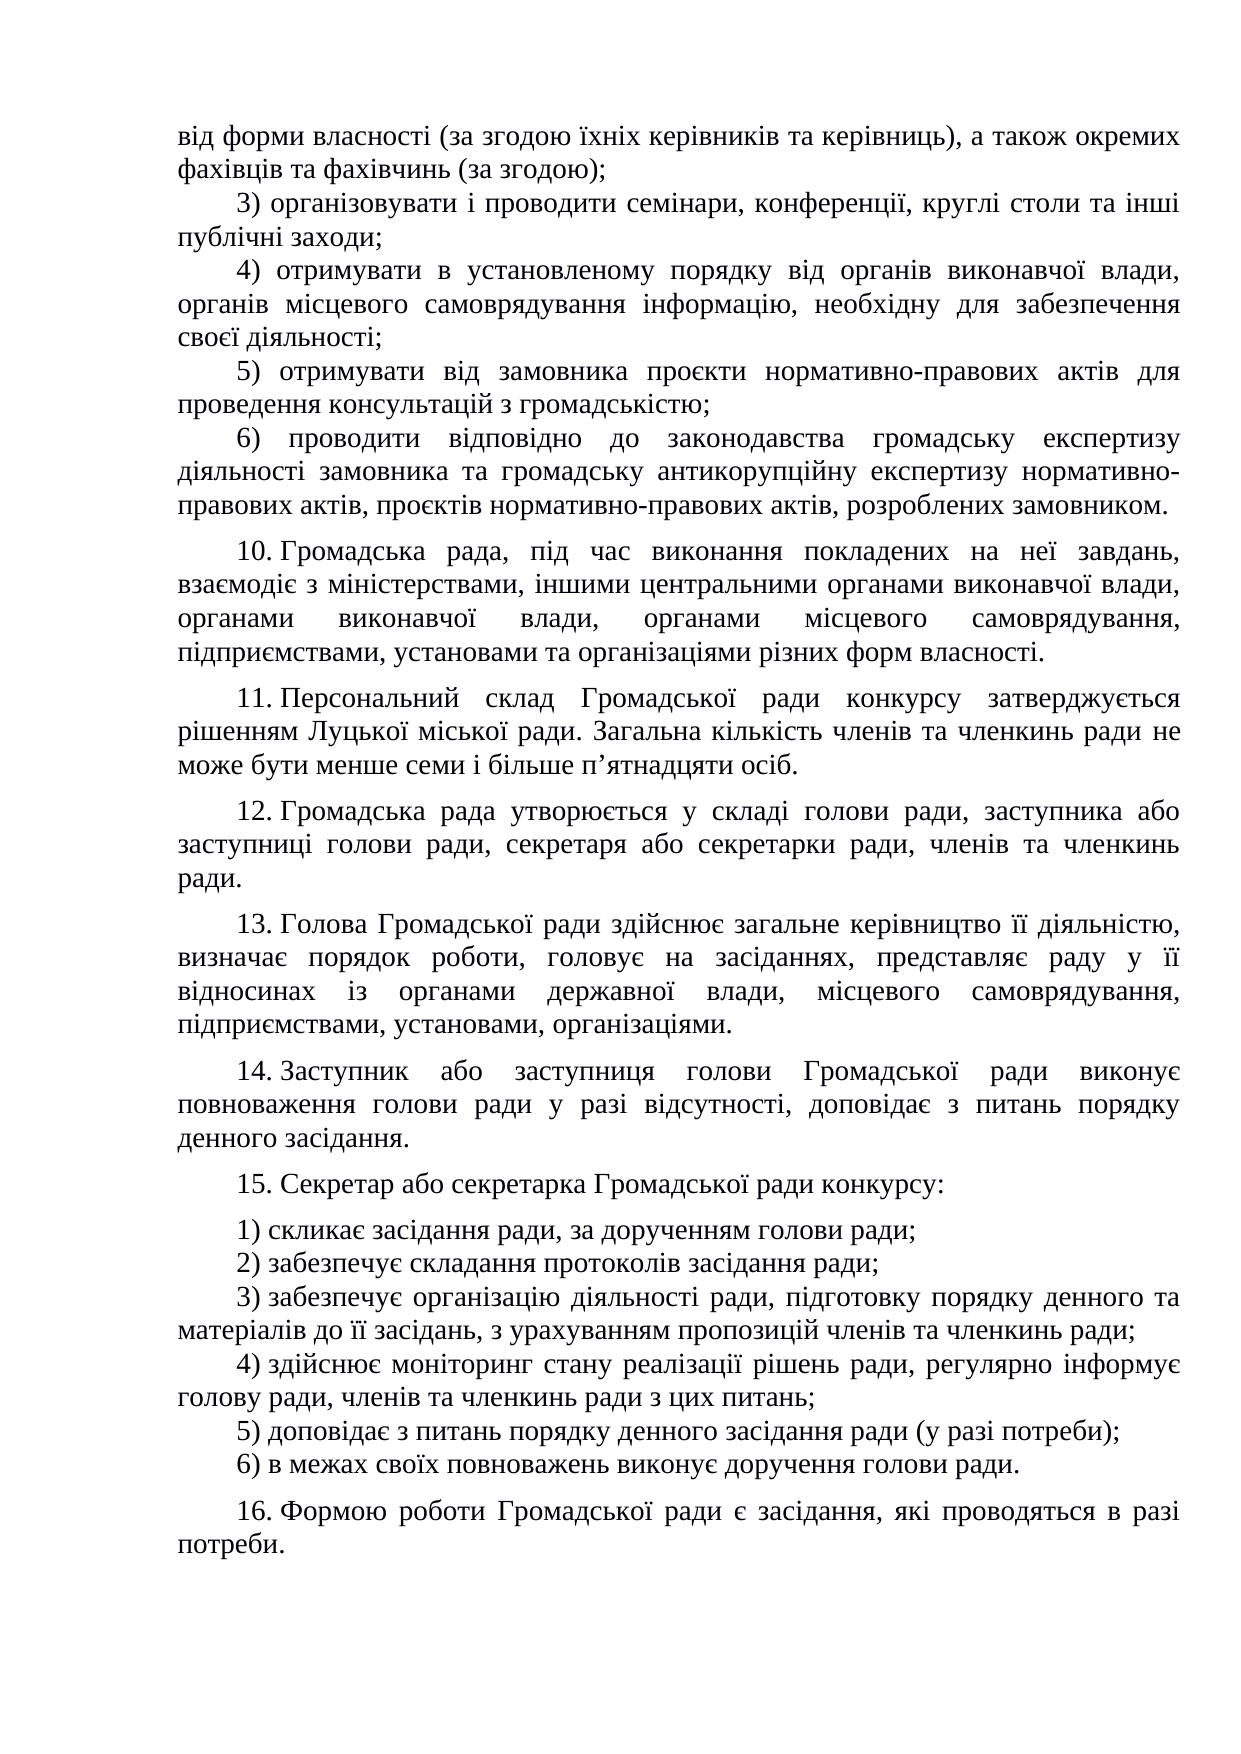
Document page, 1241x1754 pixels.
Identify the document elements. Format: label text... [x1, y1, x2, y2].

text 10. Громадська рада, під час виконання покладених на неї завдань, взаємодіє з міністерствами, іншими центральними органами виконавчої влади, органами виконавчої влади, органами місцевого самоврядування, підприємствами, установами та організаціями різних форм власності. [177, 533, 1181, 667]
text 6) проводити відповідно до законодавства громадську експертизу діяльності замовника та громадську антикорупційну експертизу нормативно-правових актів, проєктів нормативно-правових актів, розроблених замовником. [177, 420, 1181, 521]
text 2) забезпечує складання протоколів засідання ради; [177, 1245, 1181, 1279]
text 3) організовувати і проводити семінари, конференції, круглі столи та інші публічні заходи; [177, 185, 1181, 252]
text 13. Голова Громадської ради здійснює загальне керівництво її діяльністю, визначає порядок роботи, головує на засіданнях, представляє раду у її відносинах із органами державної влади, місцевого самоврядування, підприємствами, установами, організаціями. [177, 906, 1181, 1040]
text 1) скликає засідання ради, за дорученням голови ради; [177, 1212, 1181, 1245]
text 16. Формою роботи Громадської ради є засідання, які проводяться в разі потреби. [177, 1493, 1181, 1560]
text 15. Секретар або секретарка Громадської ради конкурсу: [177, 1166, 1181, 1199]
text 3) забезпечує організацію діяльності ради, підготовку порядку денного та матеріалів до її засідань, з урахуванням пропозицій членів та членкинь ради; [177, 1279, 1181, 1346]
text 14. Заступник або заступниця голови Громадської ради виконує повноваження голови ради у разі відсутності, доповідає з питань порядку денного засідання. [177, 1053, 1181, 1153]
text 6) в межах своїх повноважень виконує доручення голови ради. [177, 1447, 1181, 1480]
text 4) отримувати в установленому порядку від органів виконавчої влади, органів місцевого самоврядування інформацію, необхідну для забезпечення своєї діяльності; [177, 252, 1181, 353]
text 5) доповідає з питань порядку денного засідання ради (у разі потреби); [177, 1413, 1181, 1447]
text 12. Громадська рада утворюється у складі голови ради, заступника або заступниці голови ради, секретаря або секретарки ради, членів та членкинь ради. [177, 793, 1181, 893]
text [177, 118, 1181, 185]
text 5) отримувати від замовника проєкти нормативно-правових актів для проведення консультацій з громадськістю; [177, 353, 1181, 420]
text 11. Персональний склад Громадської ради конкурсу затверджується рішенням Луцької міської ради. Загальна кількість членів та членкинь ради не може бути менше семи і більше п’ятнадцяти осіб. [177, 680, 1181, 780]
text 4) здійснює моніторинг стану реалізації рішень ради, регулярно інформує голову ради, членів та членкинь ради з цих питань; [177, 1346, 1181, 1413]
